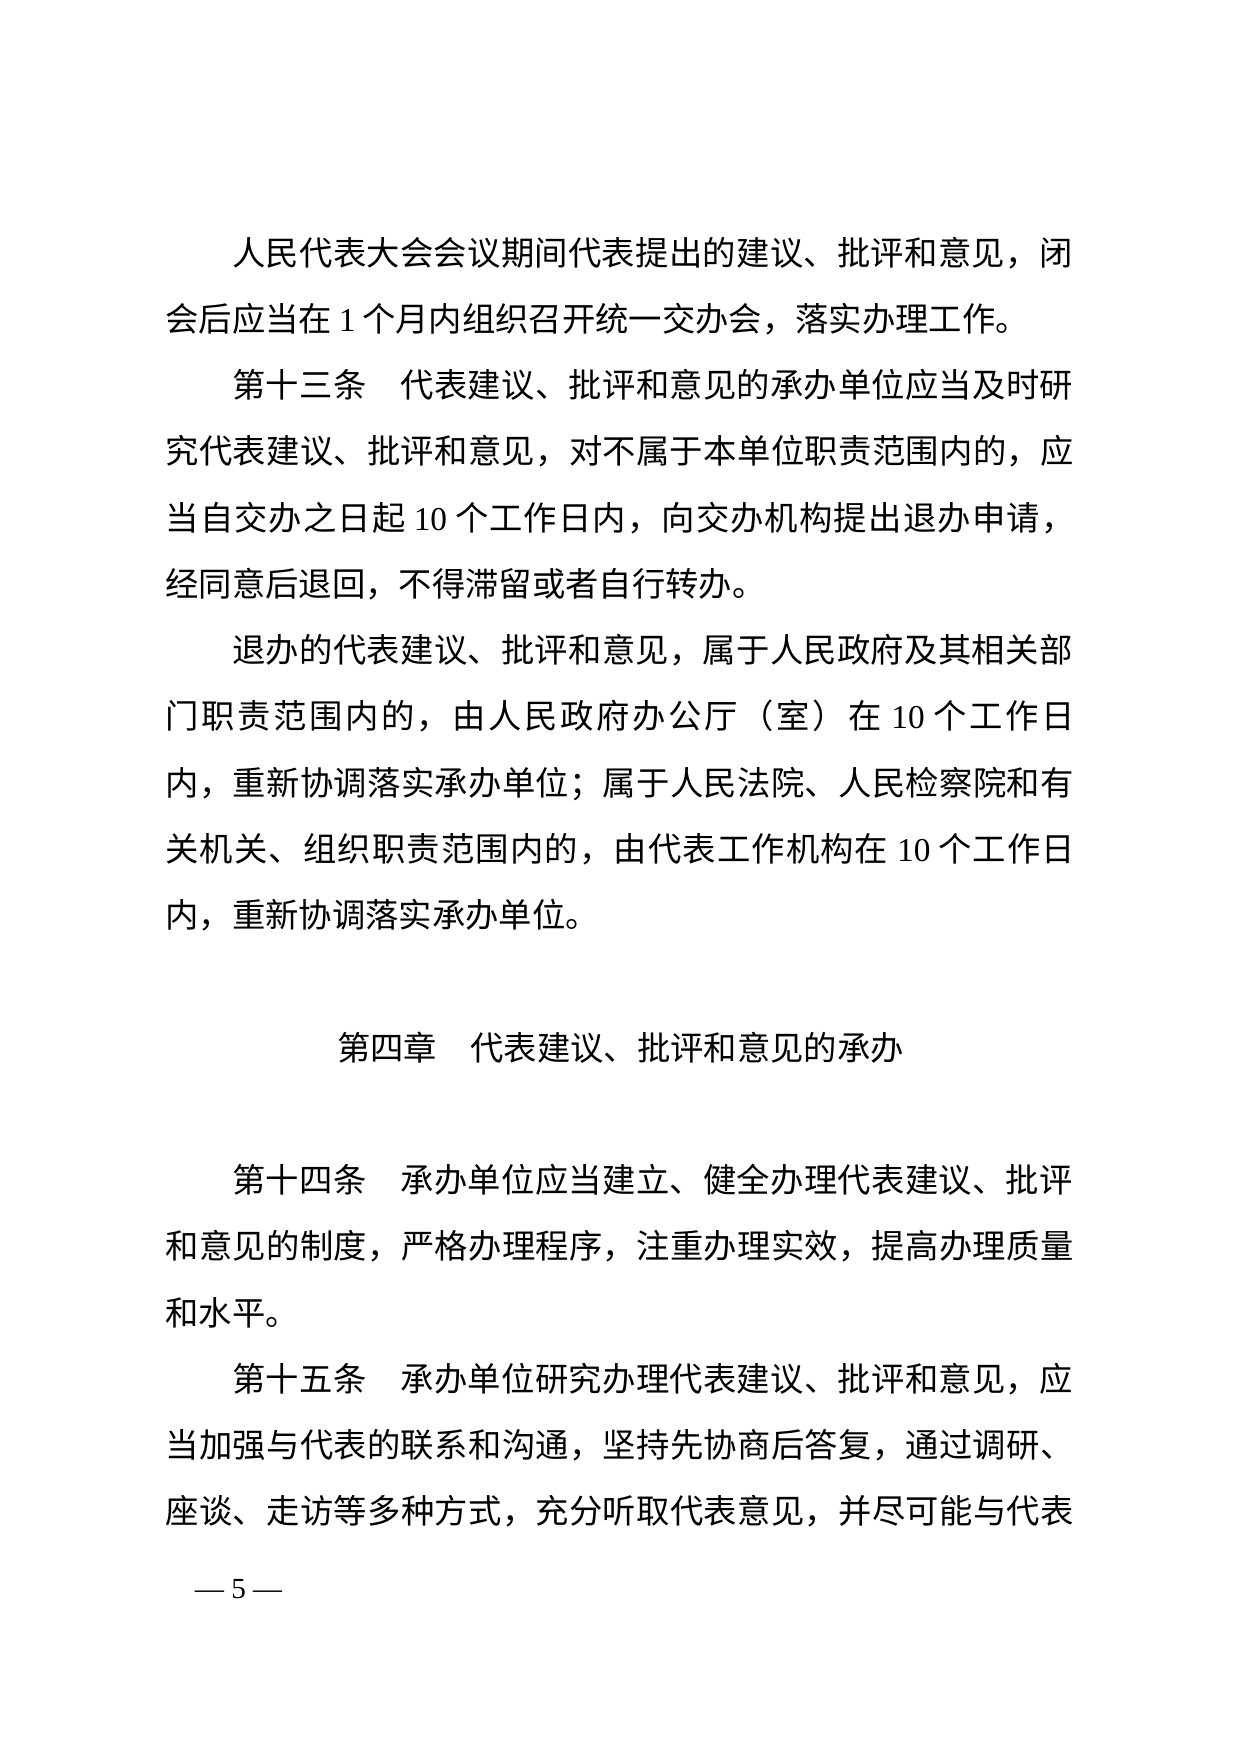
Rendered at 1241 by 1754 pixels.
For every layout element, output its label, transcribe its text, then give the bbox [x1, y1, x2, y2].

text 退办的代表建议、批评和意见，属于人民政府及其相关部门职责范围内的，由人民政府办公厅（室）在10个工作日内，重新协调落实承办单位；属于人民法院、人民检察院和有关机关、组织职责范围内的，由代表工作机构在10个工作日内，重新协调落实承办单位。 [165, 615, 1075, 946]
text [165, 1344, 1075, 1542]
text 第十四条 承办单位应当建立、健全办理代表建议、批评和意见的制度，严格办理程序，注重办理实效，提高办理质量和水平。 [165, 1145, 1075, 1344]
text 第十三条 代表建议、批评和意见的承办单位应当及时研究代表建议、批评和意见，对不属于本单位职责范围内的，应当自交办之日起10个工作日内，向交办机构提出退办申请，经同意后退回，不得滞留或者自行转办。 [165, 350, 1075, 615]
text 人民代表大会会议期间代表提出的建议、批评和意见，闭会后应当在1个月内组织召开统一交办会，落实办理工作。 [165, 217, 1075, 350]
text 第四章 代表建议、批评和意见的承办 [165, 1012, 1075, 1079]
